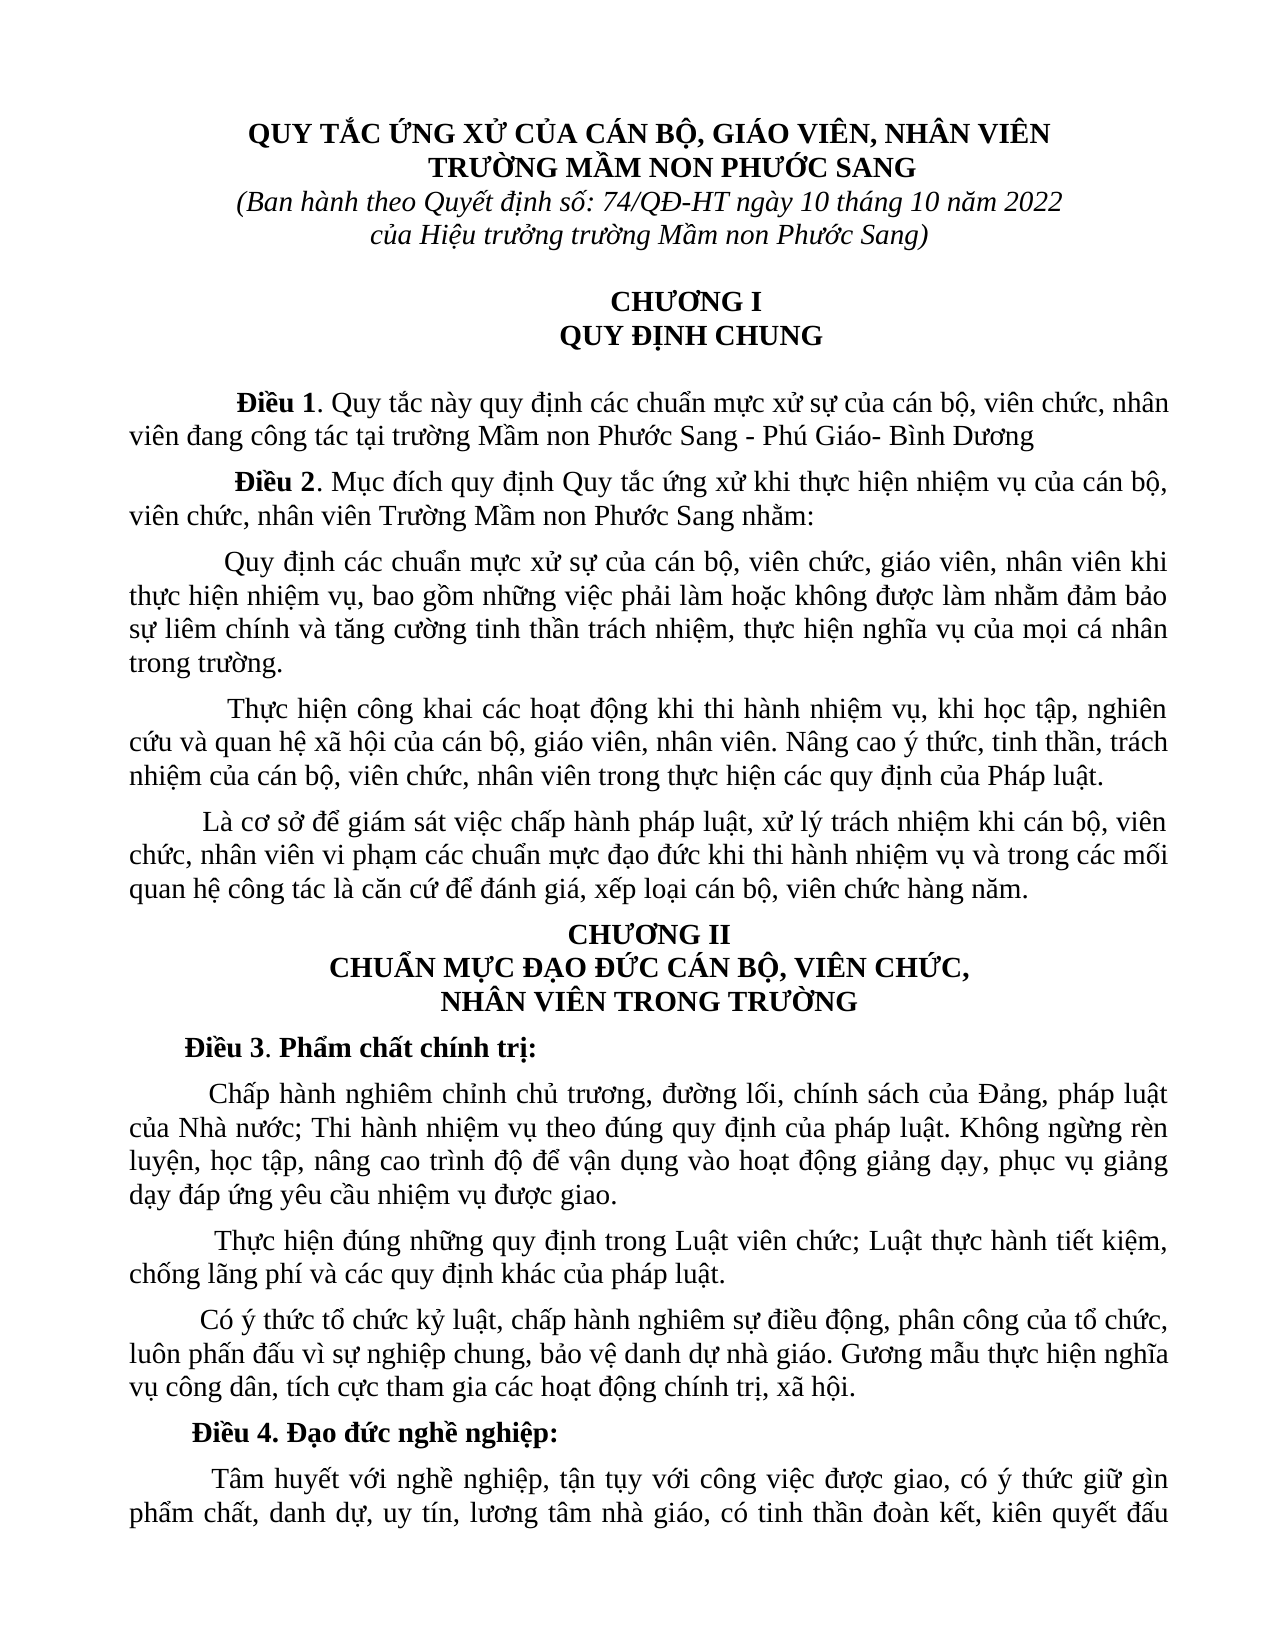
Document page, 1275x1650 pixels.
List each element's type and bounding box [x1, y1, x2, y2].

table_header [129, 89, 1169, 1529]
